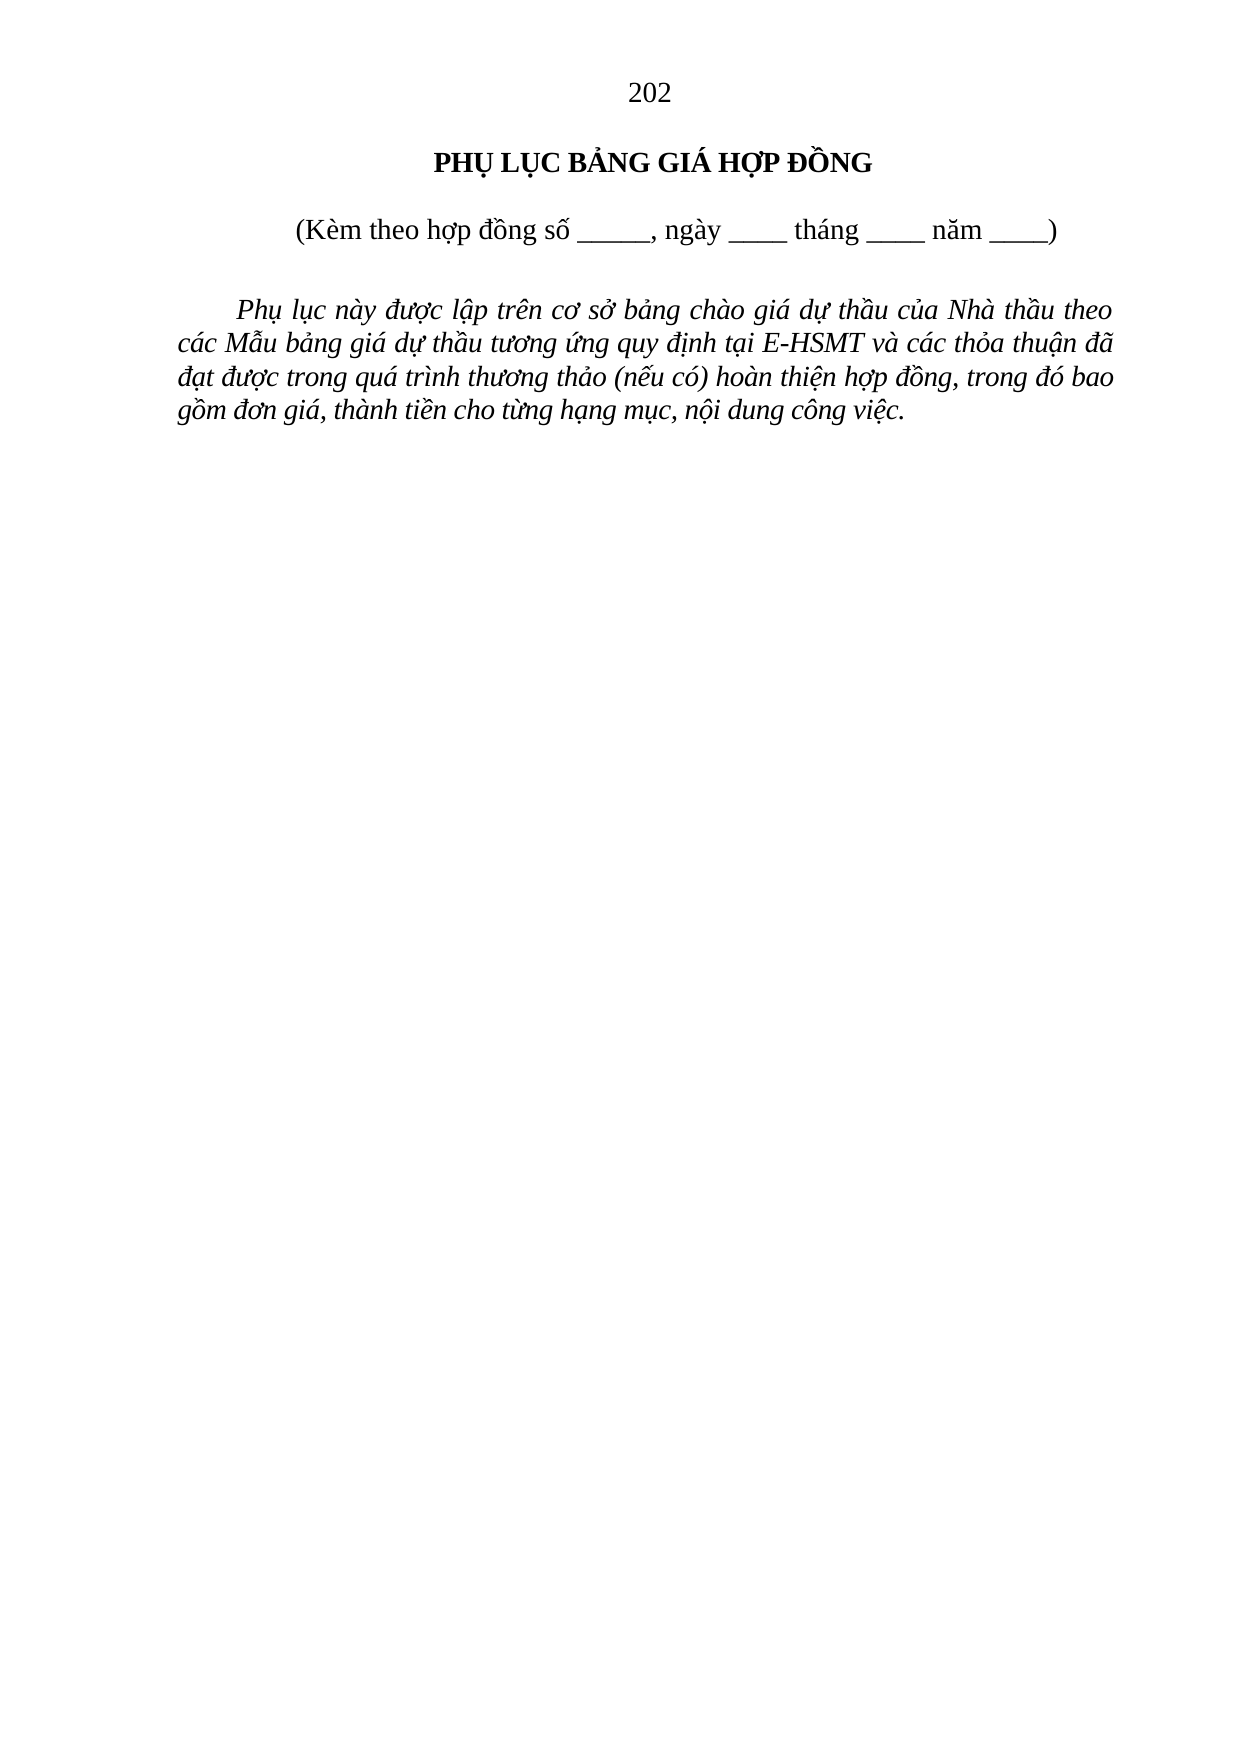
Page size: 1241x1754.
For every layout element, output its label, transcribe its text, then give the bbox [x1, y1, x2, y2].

text Phụ lục này được lập trên cơ sở bảng chào giá dự thầu của Nhà thầu theo các Mẫu bảng giá dự thầu tương ứng quy định tại E-HSMT và các thỏa thuận đã đạt được trong quá trình thương thảo (nếu có) hoàn thiện hợp đồng, trong đó bao gồm đơn giá, thành tiền cho từng hạng mục, nội dung công việc. [177, 292, 1117, 426]
text PHỤ LỤC BẢNG GIÁ HỢP ĐỒNG [177, 145, 1129, 179]
text (Kèm theo hợp đồng số _____, ngày ____ tháng ____ năm ____) [177, 212, 1117, 246]
